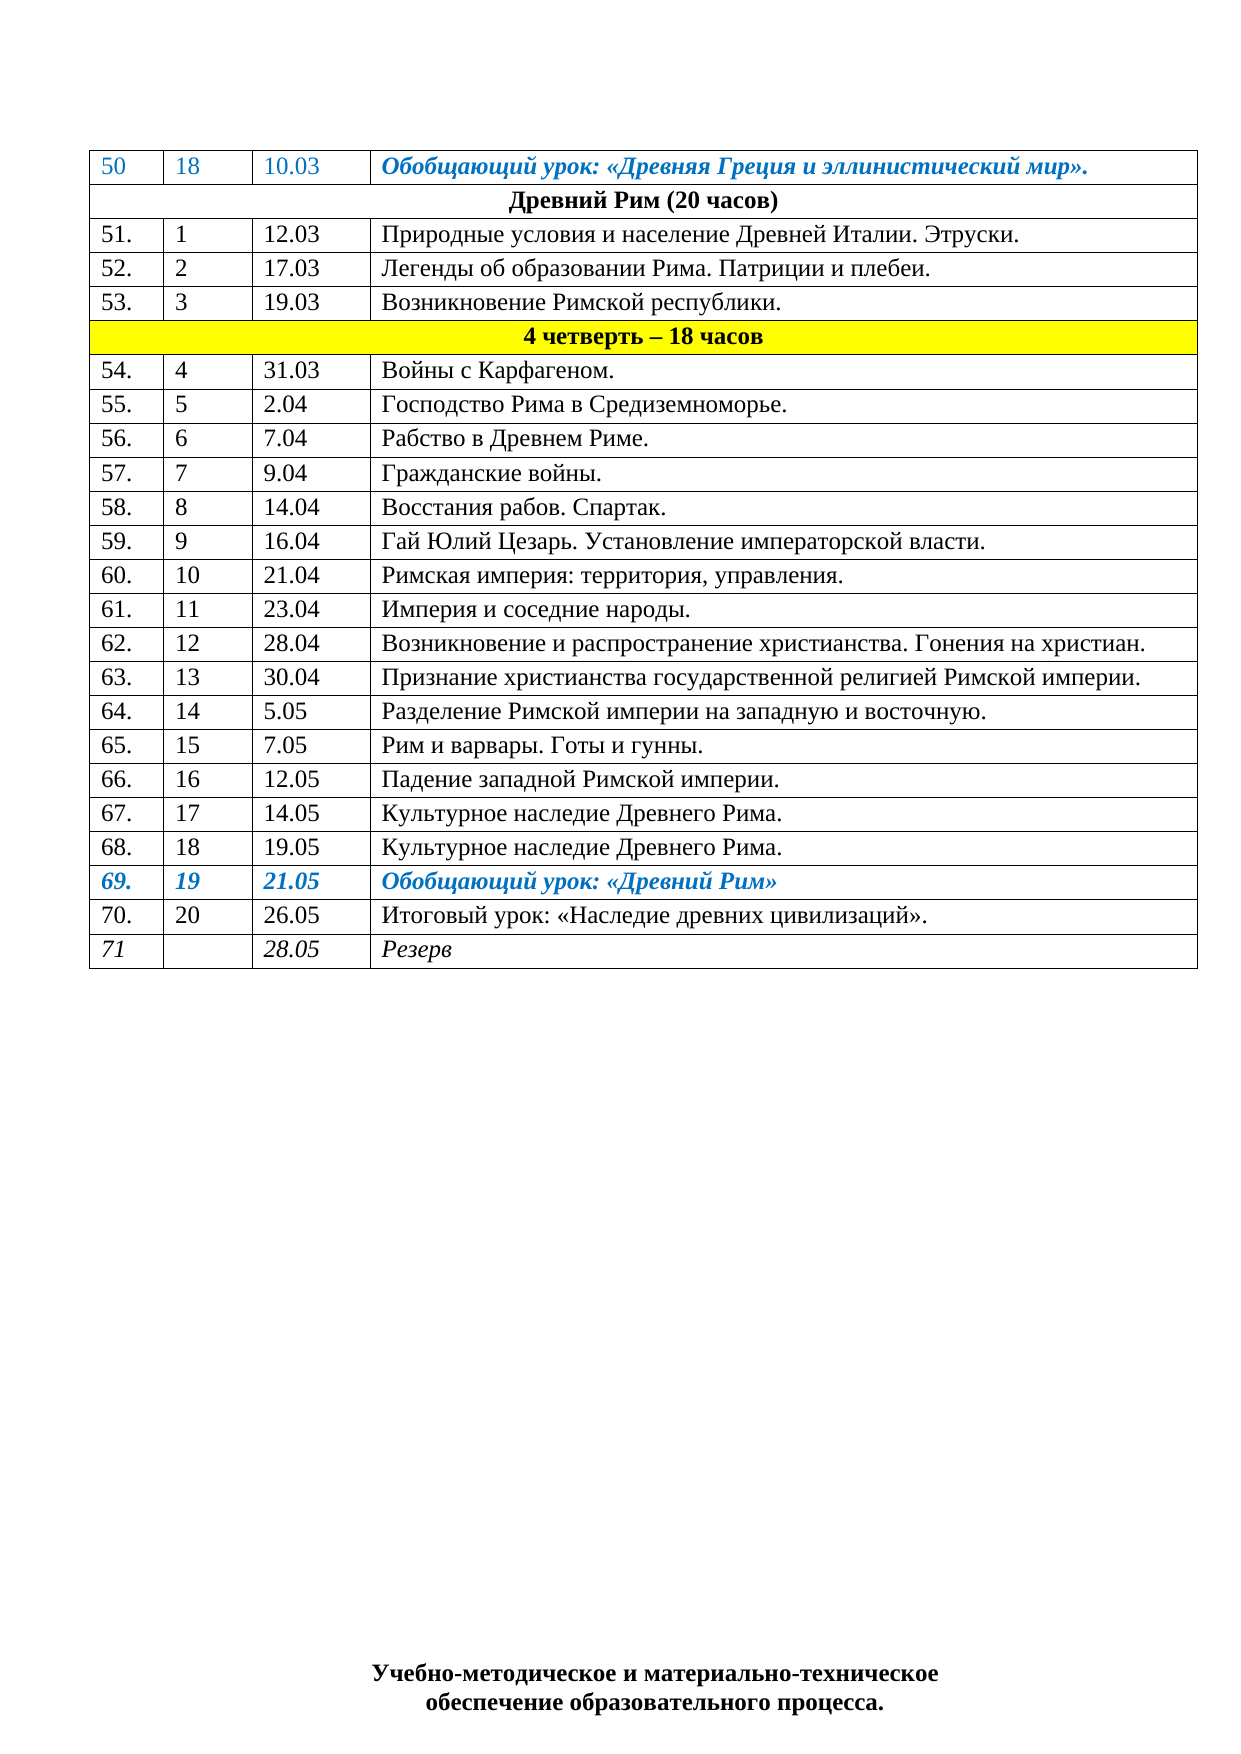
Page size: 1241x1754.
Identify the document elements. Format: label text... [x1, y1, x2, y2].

table_cell 52. [90, 253, 163, 286]
table_cell Итоговый урок: «Наследие древних цивилизаций». [371, 900, 1197, 933]
table_cell 2 [164, 253, 252, 286]
table_cell 66. [90, 764, 163, 797]
table_cell 12.05 [253, 764, 370, 797]
table_cell Рабство в Древнем Риме. [371, 424, 1197, 457]
table_cell 18 [164, 832, 252, 865]
table_cell Падение западной Римской империи. [371, 764, 1197, 797]
table_cell 55. [90, 390, 163, 422]
table_cell 50 [90, 151, 163, 184]
table_cell 58. [90, 492, 163, 525]
table_cell 16.04 [253, 526, 370, 559]
table_cell 14.05 [253, 798, 370, 831]
table_cell 3 [164, 287, 252, 320]
table_cell 5.05 [253, 696, 370, 729]
table_cell 5 [164, 390, 252, 422]
table_cell 10 [164, 560, 252, 593]
table_cell 14 [164, 696, 252, 729]
table_cell 17 [164, 798, 252, 831]
table_cell 28.05 [253, 935, 370, 967]
table_cell Резерв [371, 935, 1197, 967]
table_cell Природные условия и население Древней Италии. Этруски. [371, 219, 1197, 252]
table_cell Восстания рабов. Спартак. [371, 492, 1197, 525]
table_cell 65. [90, 730, 163, 763]
table_cell 71 [90, 935, 163, 967]
table_cell 20 [164, 900, 252, 933]
table_cell Рим и варвары. Готы и гунны. [371, 730, 1197, 763]
table_cell 15 [164, 730, 252, 763]
table_cell 14.04 [253, 492, 370, 525]
text обеспечение образовательного процесса. [178, 1687, 1131, 1716]
table_cell Господство Рима в Средиземноморье. [371, 390, 1197, 422]
table_cell 1 [164, 219, 252, 252]
table_cell Обобщающий урок: «Древняя Греция и эллинистический мир». [371, 151, 1197, 184]
table_cell 2.04 [253, 390, 370, 422]
table_cell Гай Юлий Цезарь. Установление императорской власти. [371, 526, 1197, 559]
table_cell 19 [164, 866, 252, 899]
table_cell Гражданские войны. [371, 458, 1197, 491]
table_cell 63. [90, 662, 163, 695]
table_cell 13 [164, 662, 252, 695]
text Учебно-методическое и материально-техническое [178, 1658, 1131, 1687]
table_cell 19.03 [253, 287, 370, 320]
table_cell 7.04 [253, 424, 370, 457]
table_cell 28.04 [253, 628, 370, 661]
table_cell [164, 935, 252, 967]
table_cell 70. [90, 900, 163, 933]
table_cell 9.04 [253, 458, 370, 491]
table_cell 11 [164, 594, 252, 627]
table_cell 10.03 [253, 151, 370, 184]
table_cell 9 [164, 526, 252, 559]
table_cell 67. [90, 798, 163, 831]
table_cell 21.04 [253, 560, 370, 593]
table_cell Культурное наследие Древнего Рима. [371, 798, 1197, 831]
table_cell 60. [90, 560, 163, 593]
table_cell Империя и соседние народы. [371, 594, 1197, 627]
table_cell 23.04 [253, 594, 370, 627]
table_cell 8 [164, 492, 252, 525]
table_cell 53. [90, 287, 163, 320]
table_cell Войны с Карфагеном. [371, 355, 1197, 388]
table_cell 56. [90, 424, 163, 457]
table_cell 68. [90, 832, 163, 865]
table_cell 12 [164, 628, 252, 661]
table_cell 51. [90, 219, 163, 252]
table_cell 21.05 [253, 866, 370, 899]
table_cell 16 [164, 764, 252, 797]
table_cell Римская империя: территория, управления. [371, 560, 1197, 593]
table_cell 54. [90, 355, 163, 388]
table_cell 30.04 [253, 662, 370, 695]
table_cell 7.05 [253, 730, 370, 763]
table_cell 17.03 [253, 253, 370, 286]
table_cell 4 [164, 355, 252, 388]
table_cell 59. [90, 526, 163, 559]
table_cell Возникновение и распространение христианства. Гонения на христиан. [371, 628, 1197, 661]
table_cell 69. [90, 866, 163, 899]
table_cell 6 [164, 424, 252, 457]
table_cell Разделение Римской империи на западную и восточную. [371, 696, 1197, 729]
table_cell 12.03 [253, 219, 370, 252]
table_cell 31.03 [253, 355, 370, 388]
table_cell Легенды об образовании Рима. Патриции и плебеи. [371, 253, 1197, 286]
table_cell 57. [90, 458, 163, 491]
table_cell 61. [90, 594, 163, 627]
table_cell Культурное наследие Древнего Рима. [371, 832, 1197, 865]
table_cell 26.05 [253, 900, 370, 933]
table_cell 19.05 [253, 832, 370, 865]
table_cell 64. [90, 696, 163, 729]
table_cell Возникновение Римской республики. [371, 287, 1197, 320]
table_cell Древний Рим (20 часов) [90, 185, 1197, 218]
table_cell 7 [164, 458, 252, 491]
table_cell 4 четверть – 18 часов [90, 321, 1197, 354]
table_cell 62. [90, 628, 163, 661]
table_cell 18 [164, 151, 252, 184]
table_cell Признание христианства государственной религией Римской империи. [371, 662, 1197, 695]
table_cell Обобщающий урок: «Древний Рим» [371, 866, 1197, 899]
